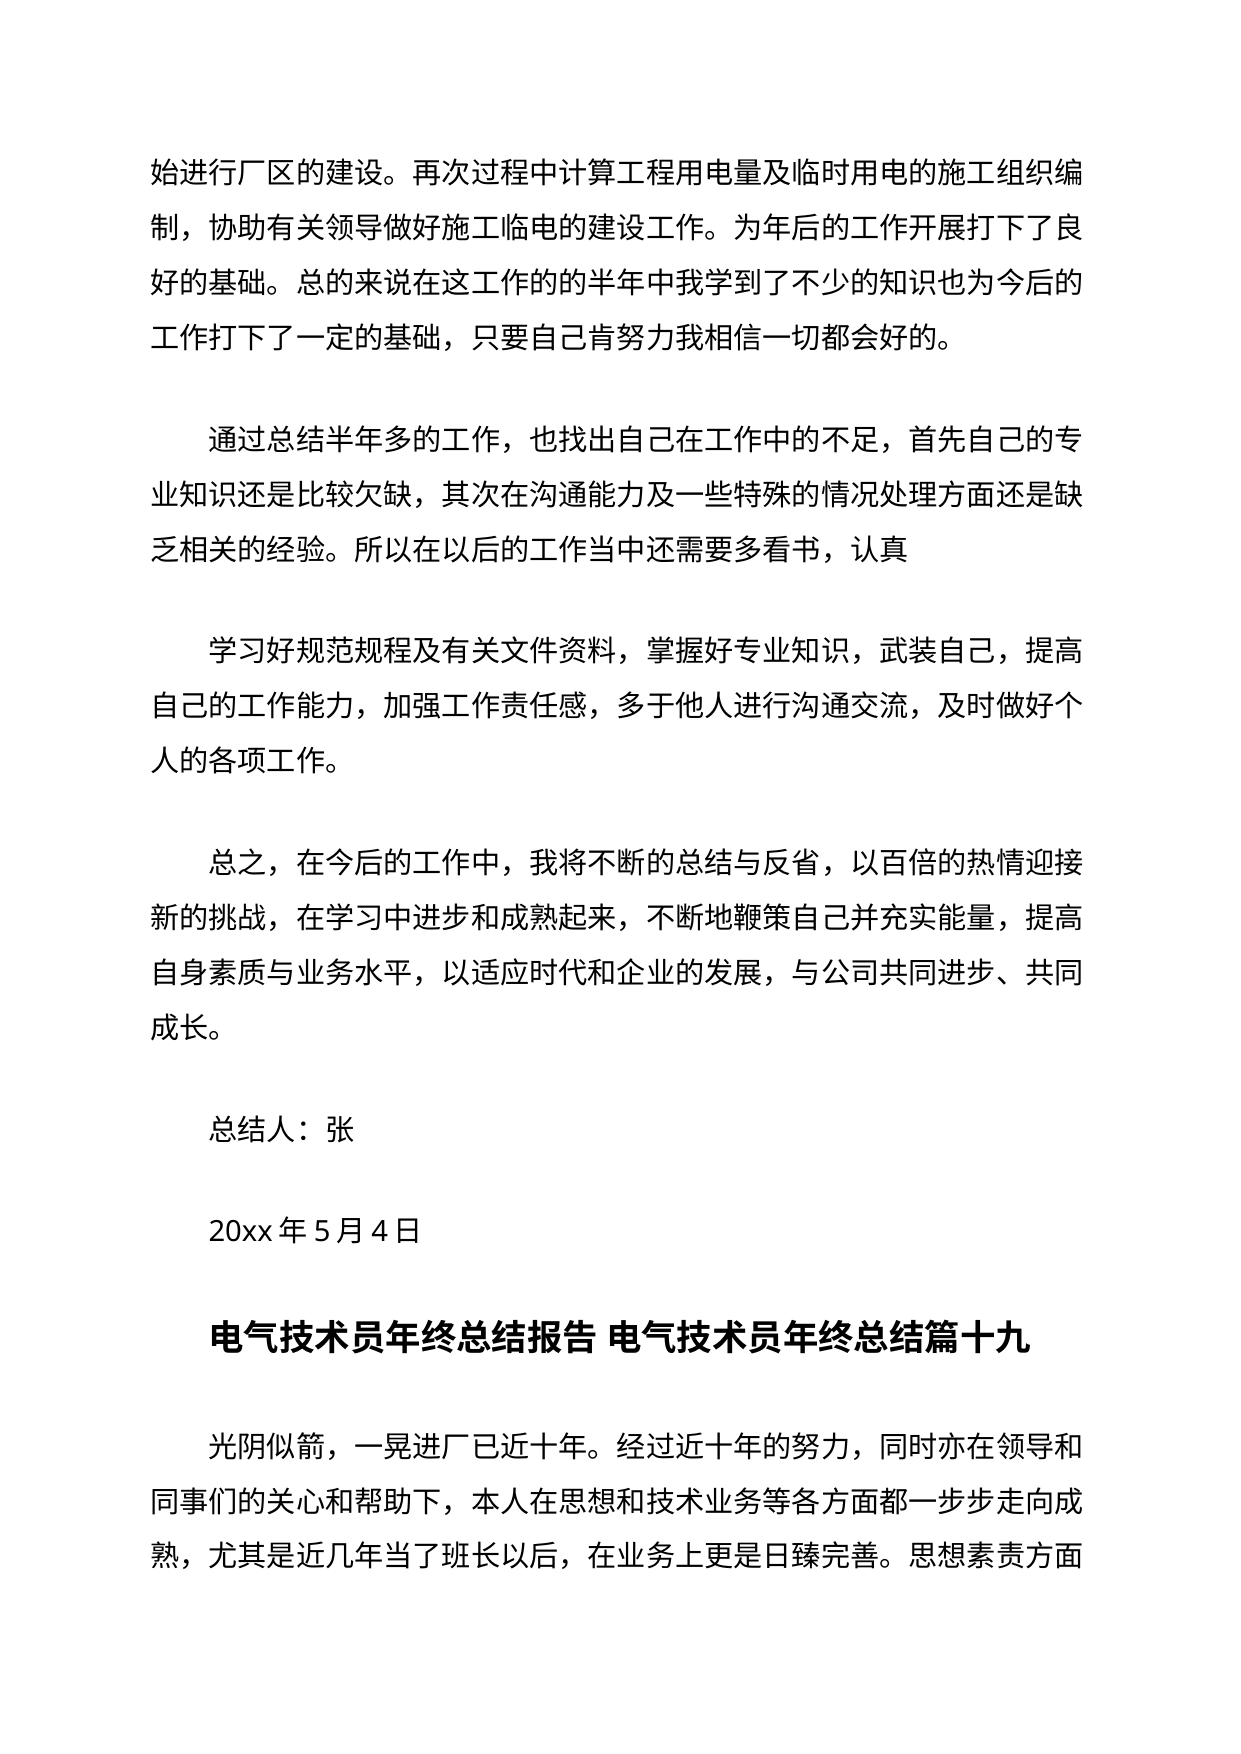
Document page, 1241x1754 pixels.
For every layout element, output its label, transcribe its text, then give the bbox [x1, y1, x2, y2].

text 总结人：张 [150, 1106, 1090, 1148]
text 总之，在今后的工作中，我将不断的总结与反省，以百倍的热情迎接新的挑战，在学习中进步和成熟起来，不断地鞭策自己并充实能量，提高自身素质与业务水平，以适应时代和企业的发展，与公司共同进步、共同成长。 [150, 839, 1090, 1047]
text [150, 150, 1090, 357]
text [150, 1423, 1090, 1575]
text 电气技术员年终总结报告 电气技术员年终总结篇十九 [150, 1310, 1090, 1361]
text 学习好规范规程及有关文件资料，掌握好专业知识，武装自己，提高自己的工作能力，加强工作责任感，多于他人进行沟通交流，及时做好个人的各项工作。 [150, 628, 1090, 780]
text 20xx年5月4日 [150, 1208, 1090, 1250]
text 通过总结半年多的工作，也找出自己在工作中的不足，首先自己的专业知识还是比较欠缺，其次在沟通能力及一些特殊的情况处理方面还是缺乏相关的经验。所以在以后的工作当中还需要多看书，认真 [150, 416, 1090, 568]
